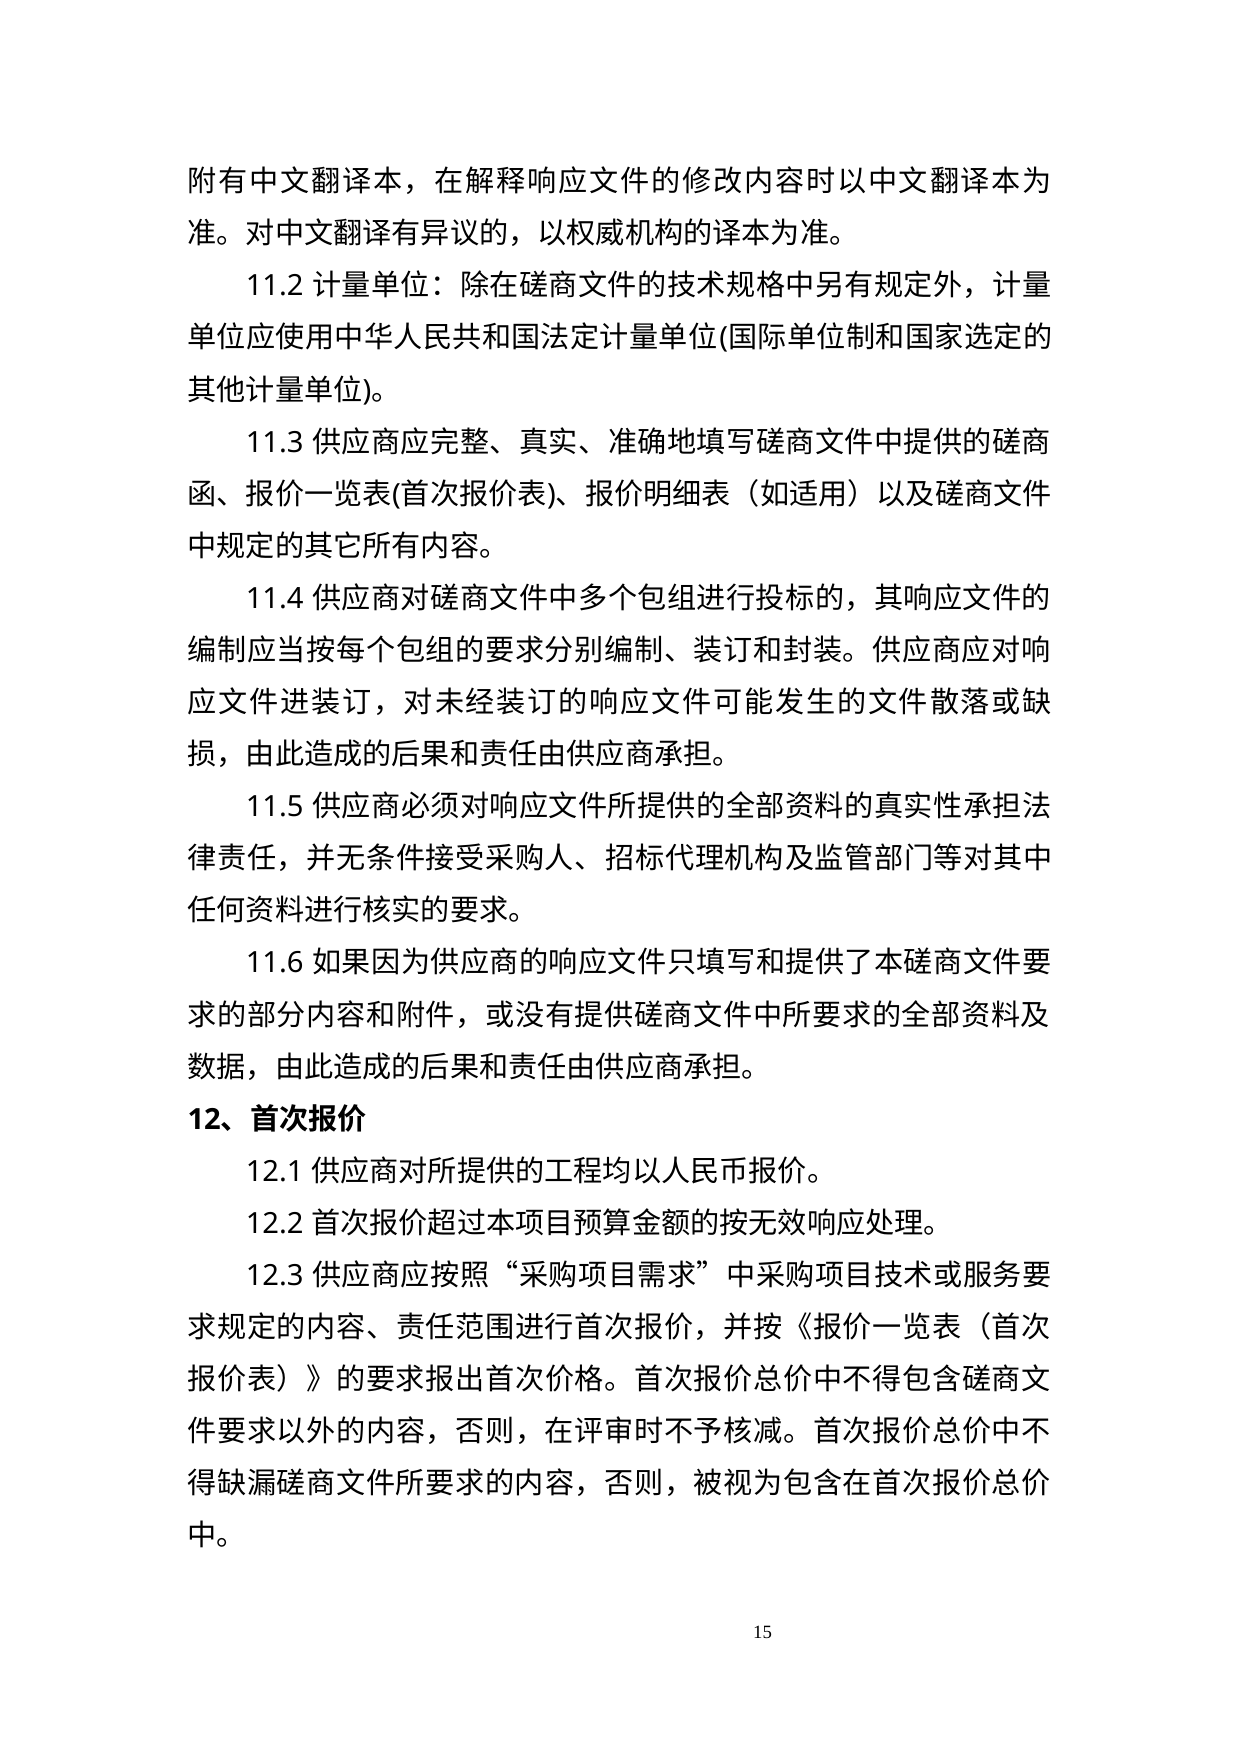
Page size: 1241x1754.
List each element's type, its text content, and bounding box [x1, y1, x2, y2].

text 11.5 供应商必须对响应文件所提供的全部资料的真实性承担法律责任，并无条件接受采购人、招标代理机构及监管部门等对其中任何资料进行核实的要求。 [187, 775, 1053, 931]
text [187, 150, 1053, 254]
text 11.6 如果因为供应商的响应文件只填写和提供了本磋商文件要求的部分内容和附件，或没有提供磋商文件中所要求的全部资料及数据，由此造成的后果和责任由供应商承担。 [187, 931, 1053, 1087]
text 12、首次报价 [187, 1087, 1053, 1139]
text 11.4 供应商对磋商文件中多个包组进行投标的，其响应文件的编制应当按每个包组的要求分别编制、装订和封装。供应商应对响应文件进装订，对未经装订的响应文件可能发生的文件散落或缺损，由此造成的后果和责任由供应商承担。 [187, 567, 1053, 775]
text 12.1 供应商对所提供的工程均以人民币报价。 [187, 1139, 1053, 1192]
text 11.3 供应商应完整、真实、准确地填写磋商文件中提供的磋商函、报价一览表(首次报价表)、报价明细表（如适用）以及磋商文件中规定的其它所有内容。 [187, 410, 1053, 567]
text 12.2 首次报价超过本项目预算金额的按无效响应处理。 [187, 1192, 1053, 1244]
text 12.3 供应商应按照“采购项目需求”中采购项目技术或服务要求规定的内容、责任范围进行首次报价，并按《报价一览表（首次报价表）》的要求报出首次价格。首次报价总价中不得包含磋商文件要求以外的内容，否则，在评审时不予核减。首次报价总价中不得缺漏磋商文件所要求的内容，否则，被视为包含在首次报价总价中。 [187, 1244, 1053, 1556]
text 11.2 计量单位：除在磋商文件的技术规格中另有规定外，计量单位应使用中华人民共和国法定计量单位(国际单位制和国家选定的其他计量单位)。 [187, 254, 1053, 410]
